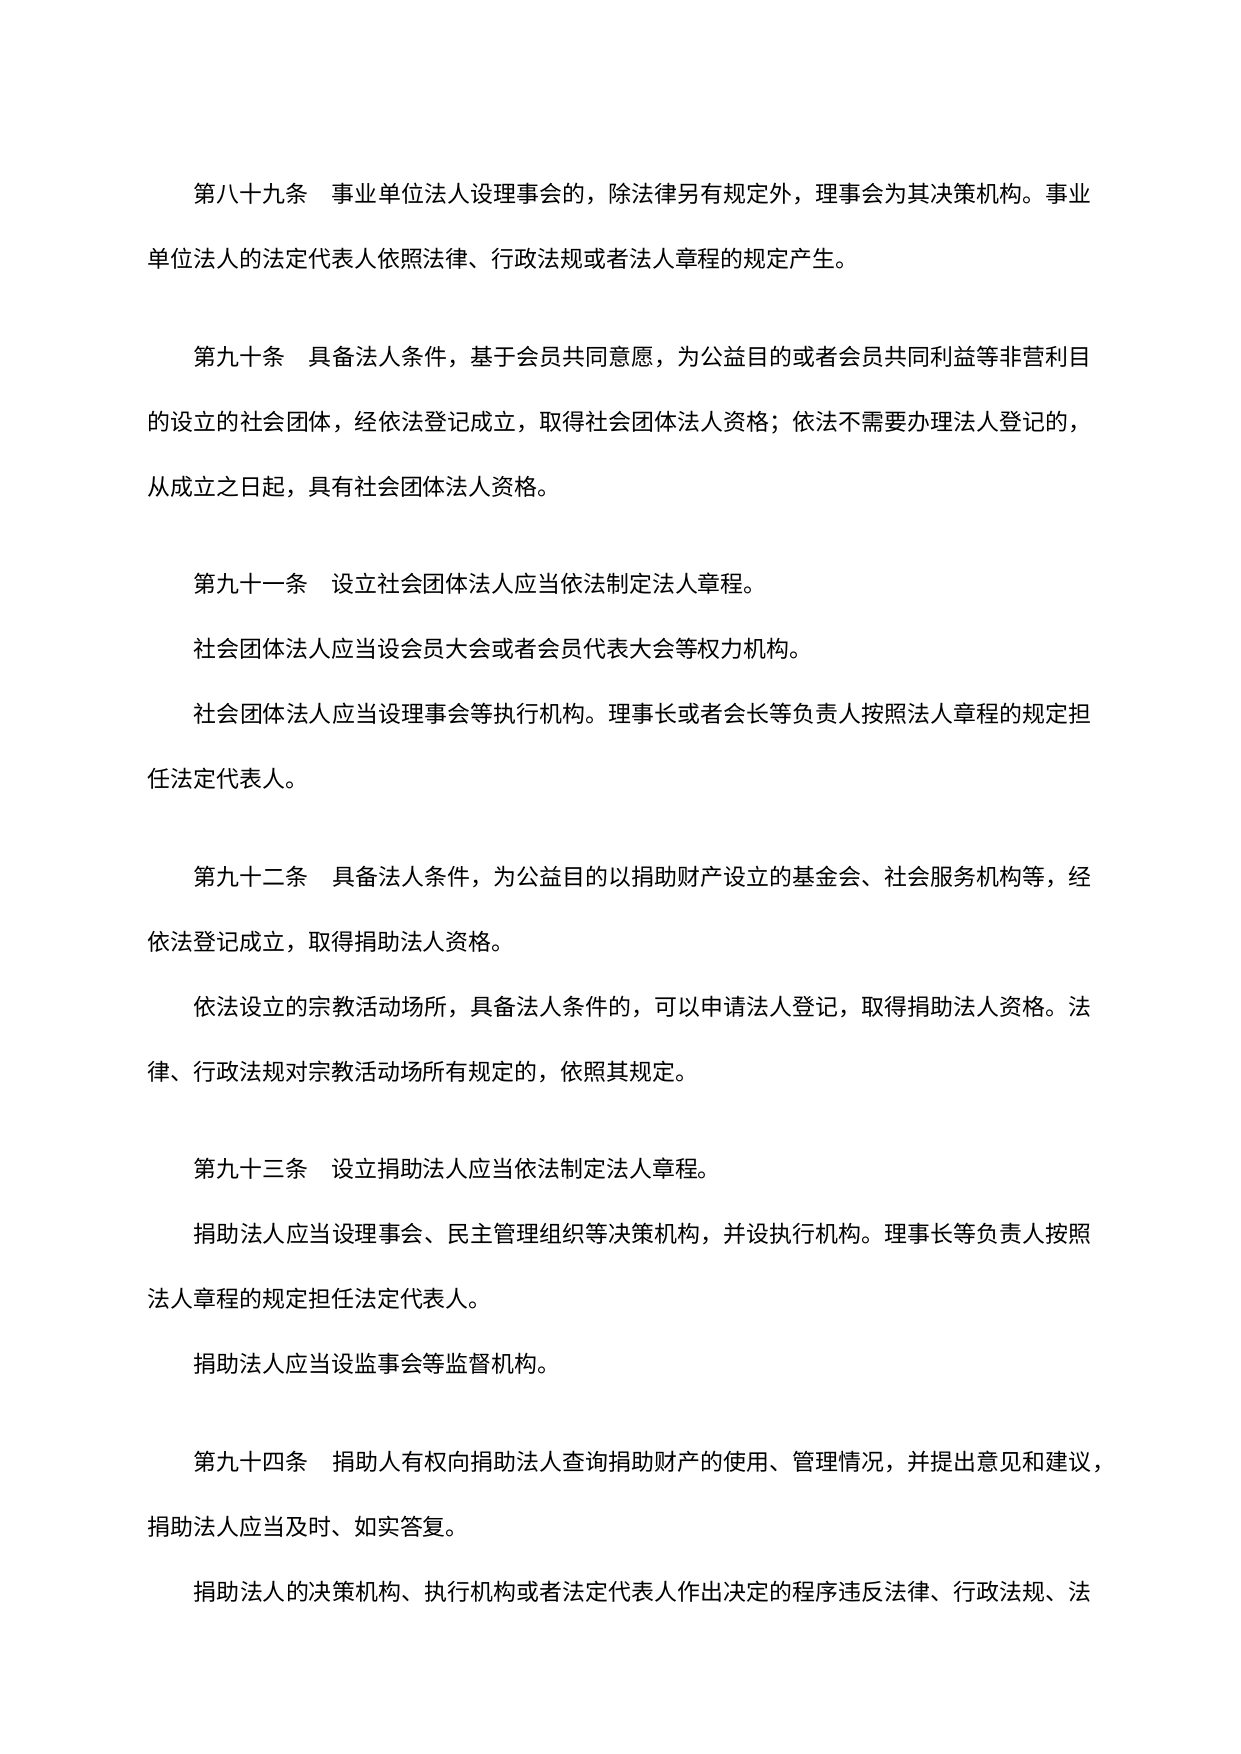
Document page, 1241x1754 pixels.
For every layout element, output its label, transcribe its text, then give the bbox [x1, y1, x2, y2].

text 捐助法人应当设监事会等监督机构。 [148, 1331, 1092, 1396]
text 第八十九条 事业单位法人设理事会的，除法律另有规定外，理事会为其决策机构。事业单位法人的法定代表人依照法律、行政法规或者法人章程的规定产生。 [148, 161, 1092, 291]
text 捐助法人应当设理事会、民主管理组织等决策机构，并设执行机构。理事长等负责人按照法人章程的规定担任法定代表人。 [148, 1201, 1092, 1331]
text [148, 1558, 1092, 1623]
text 第九十一条 设立社会团体法人应当依法制定法人章程。 [148, 551, 1092, 616]
text 社会团体法人应当设会员大会或者会员代表大会等权力机构。 [148, 616, 1092, 681]
text 第九十二条 具备法人条件，为公益目的以捐助财产设立的基金会、社会服务机构等，经依法登记成立，取得捐助法人资格。 [148, 843, 1092, 973]
text 第九十条 具备法人条件，基于会员共同意愿，为公益目的或者会员共同利益等非营利目的设立的社会团体，经依法登记成立，取得社会团体法人资格；依法不需要办理法人登记的，从成立之日起，具有社会团体法人资格。 [148, 323, 1092, 518]
text 依法设立的宗教活动场所，具备法人条件的，可以申请法人登记，取得捐助法人资格。法律、行政法规对宗教活动场所有规定的，依照其规定。 [148, 973, 1092, 1103]
text 社会团体法人应当设理事会等执行机构。理事长或者会长等负责人按照法人章程的规定担任法定代表人。 [148, 681, 1092, 811]
text 第九十四条 捐助人有权向捐助法人查询捐助财产的使用、管理情况，并提出意见和建议，捐助法人应当及时、如实答复。 [148, 1428, 1092, 1558]
text 第九十三条 设立捐助法人应当依法制定法人章程。 [148, 1136, 1092, 1201]
